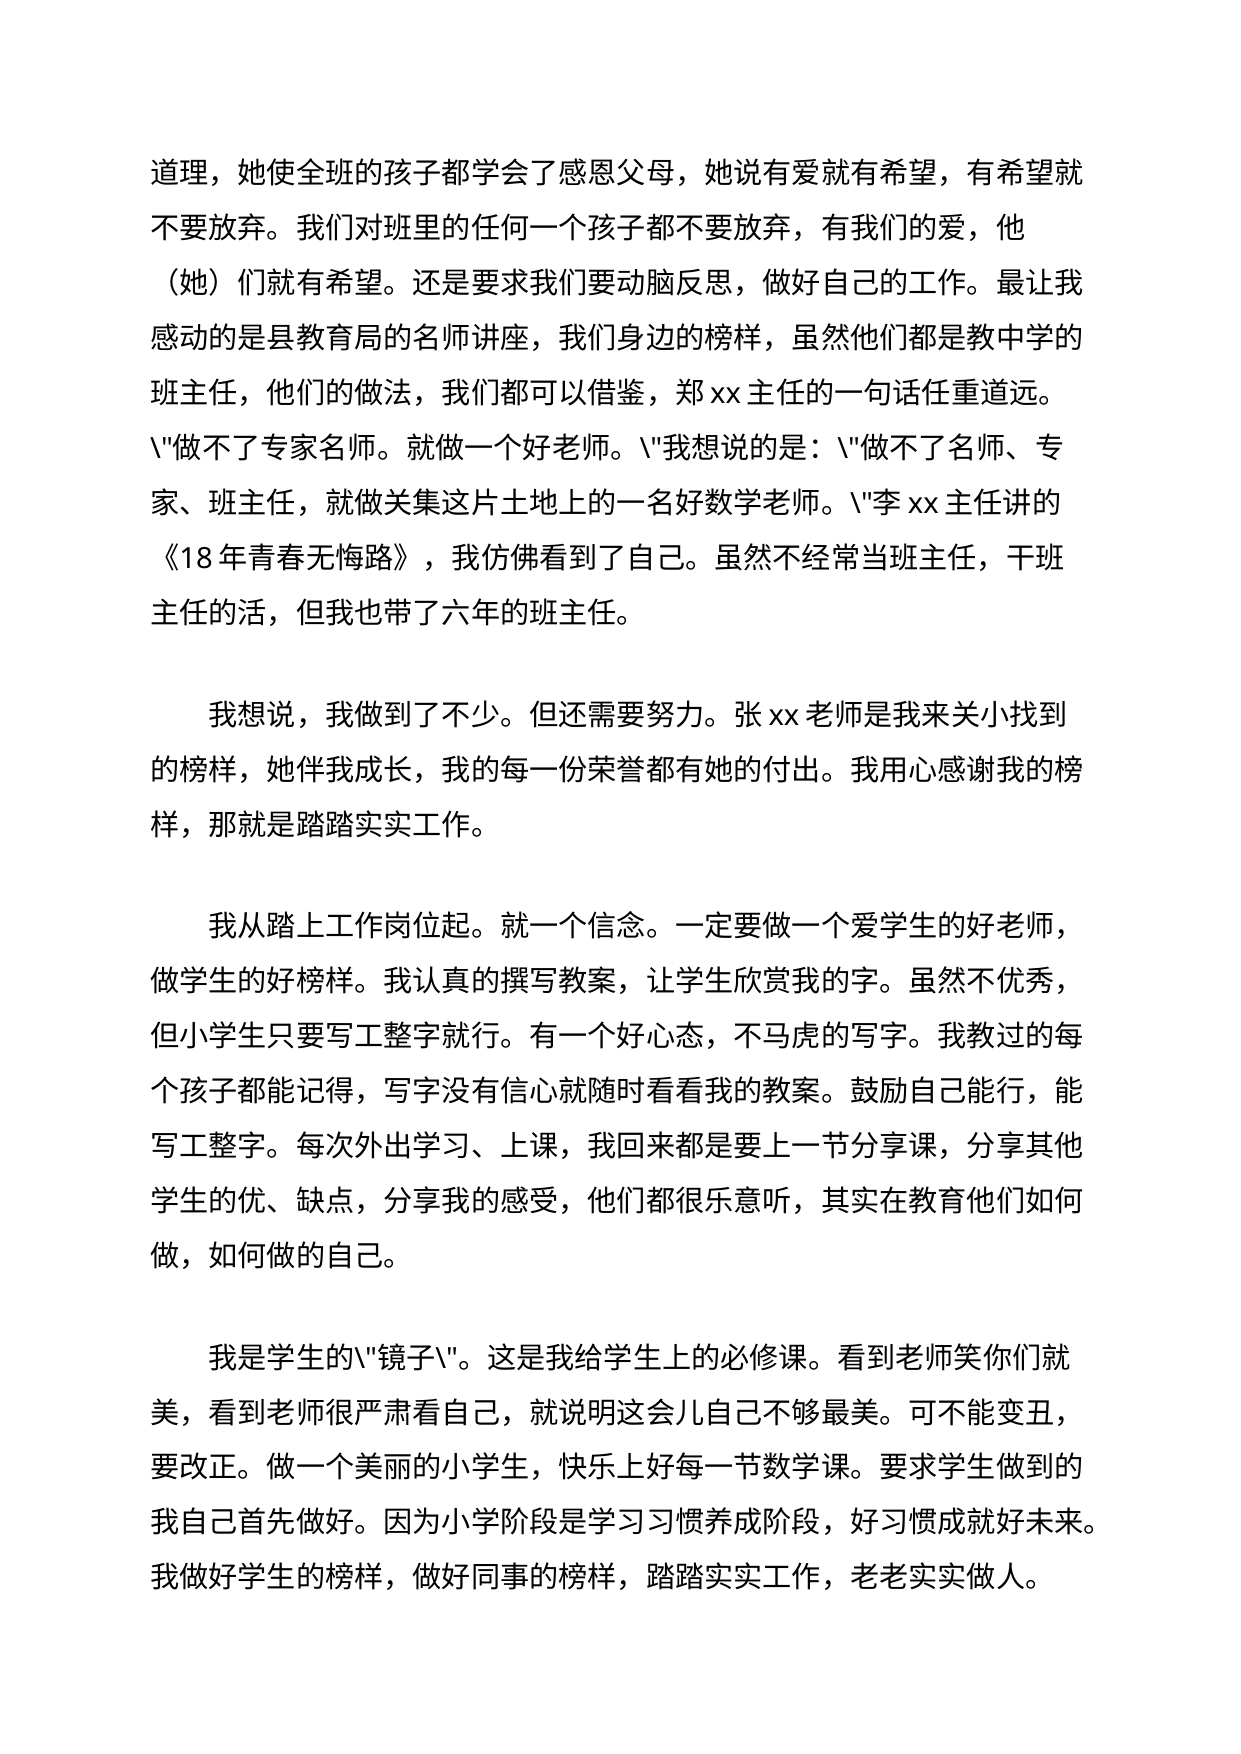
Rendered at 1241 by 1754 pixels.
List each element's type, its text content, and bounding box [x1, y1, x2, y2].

text 我是学生的\"镜子\"。这是我给学生上的必修课。看到老师笑你们就美，看到老师很严肃看自己，就说明这会儿自己不够最美。可不能变丑，要改正。做一个美丽的小学生，快乐上好每一节数学课。要求学生做到的我自己首先做好。因为小学阶段是学习习惯养成阶段，好习惯成就好未来。我做好学生的榜样，做好同事的榜样，踏踏实实工作，老老实实做人。 [150, 1334, 1090, 1596]
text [150, 150, 1090, 632]
text 我想说，我做到了不少。但还需要努力。张xx老师是我来关小找到的榜样，她伴我成长，我的每一份荣誉都有她的付出。我用心感谢我的榜样，那就是踏踏实实工作。 [150, 691, 1090, 843]
text 我从踏上工作岗位起。就一个信念。一定要做一个爱学生的好老师，做学生的好榜样。我认真的撰写教案，让学生欣赏我的字。虽然不优秀，但小学生只要写工整字就行。有一个好心态，不马虎的写字。我教过的每个孩子都能记得，写字没有信心就随时看看我的教案。鼓励自己能行，能写工整字。每次外出学习、上课，我回来都是要上一节分享课，分享其他学生的优、缺点，分享我的感受，他们都很乐意听，其实在教育他们如何做，如何做的自己。 [150, 903, 1090, 1275]
